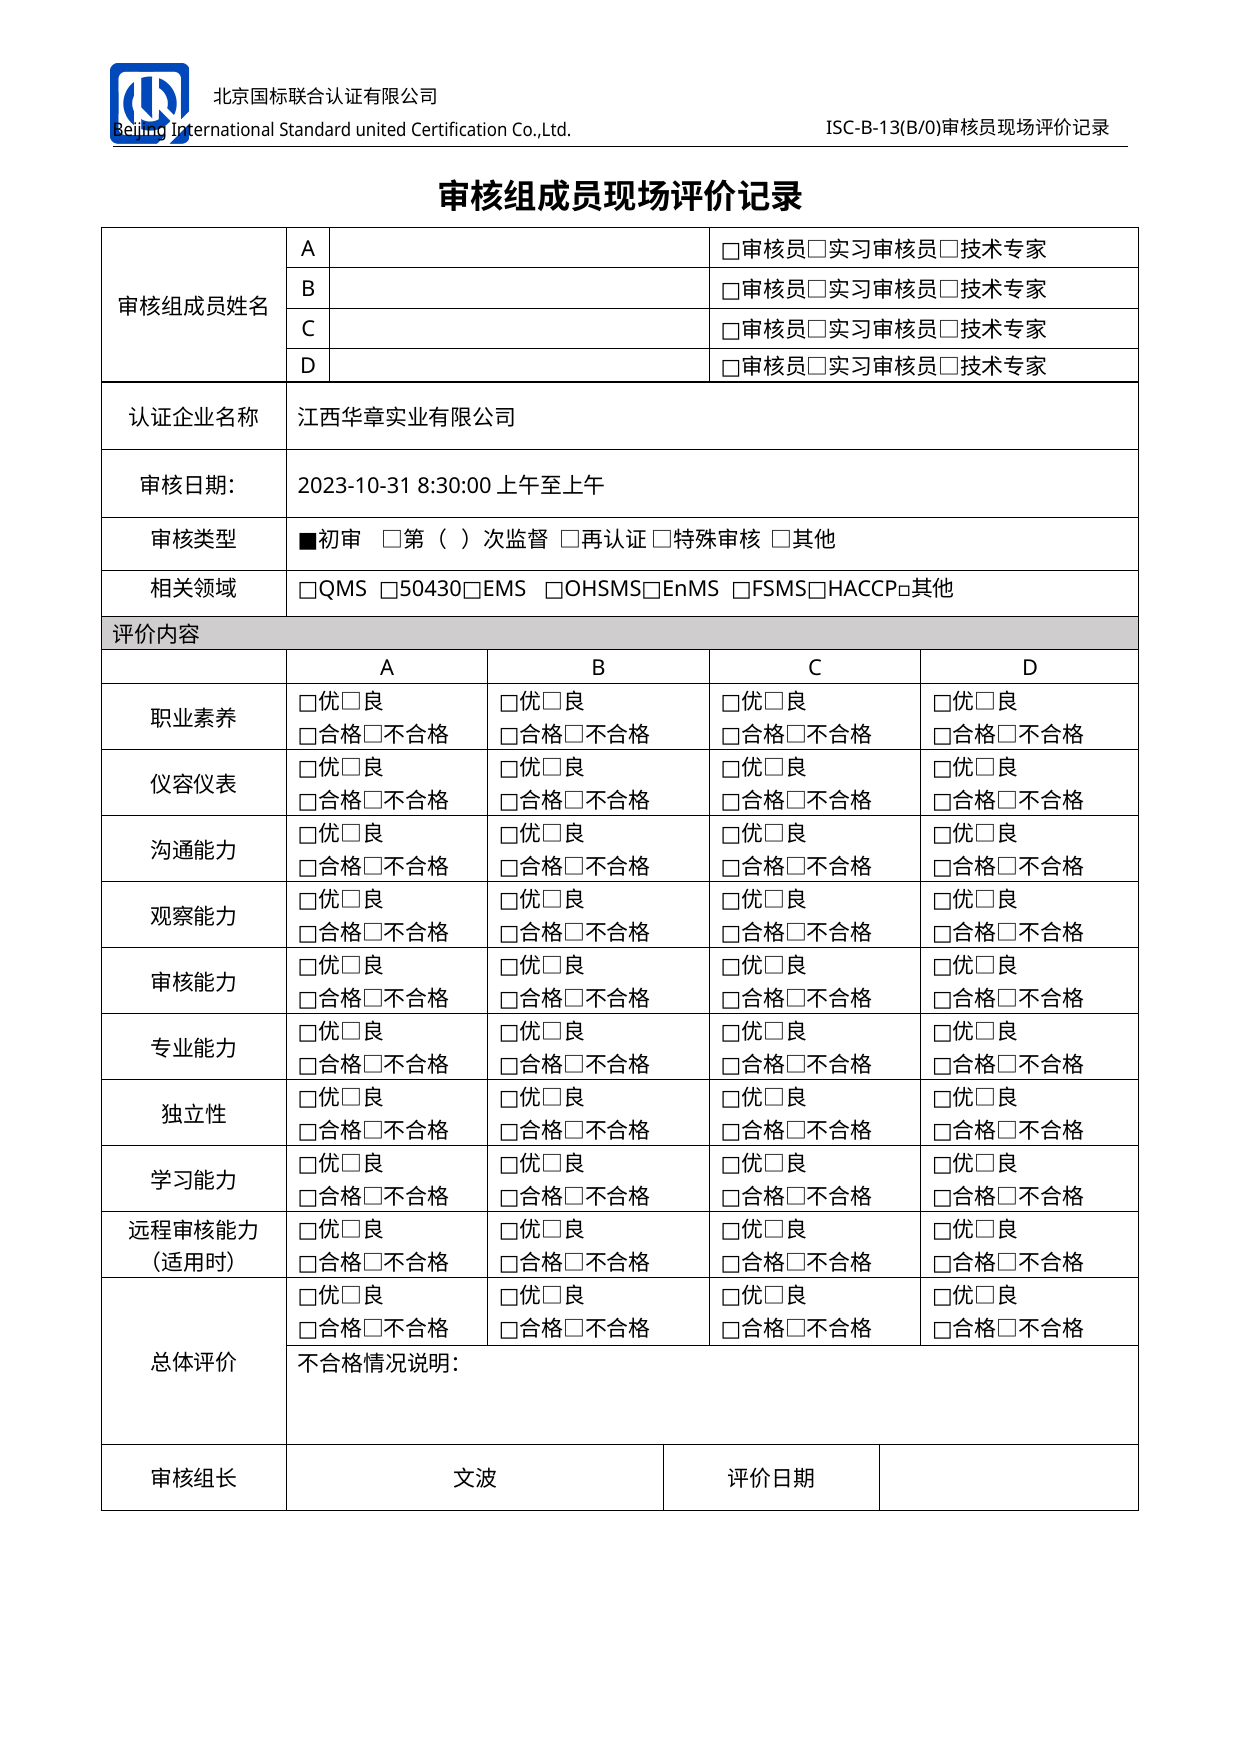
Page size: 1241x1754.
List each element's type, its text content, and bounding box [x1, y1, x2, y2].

table_cell □优□良 □合格□不合格 [287, 816, 487, 881]
table_cell □优□良 □合格□不合格 [488, 882, 709, 947]
table_cell B [488, 650, 709, 683]
table_cell □优□良 □合格□不合格 [488, 1278, 709, 1345]
table_cell □优□良 □合格□不合格 [921, 882, 1138, 947]
table_cell ■初审 □第（ ）次监督 □再认证 □特殊审核 □其他 [287, 518, 1138, 570]
table_cell 观察能力 [102, 882, 286, 947]
table_cell □优□良 □合格□不合格 [710, 750, 920, 815]
table_cell 评价内容 [102, 617, 1138, 649]
table_cell □优□良 □合格□不合格 [921, 1080, 1138, 1145]
picture [110, 63, 190, 144]
table_header □审核员□实习审核员□技术专家 [710, 228, 1138, 267]
table_cell □优□良 □合格□不合格 [287, 1278, 487, 1345]
table_cell □优□良 □合格□不合格 [488, 750, 709, 815]
table_cell □优□良 □合格□不合格 [287, 1080, 487, 1145]
table_cell □优□良 □合格□不合格 [287, 750, 487, 815]
table_cell □优□良 □合格□不合格 [287, 948, 487, 1013]
table_header [330, 228, 709, 267]
table_cell 远程审核能力 （适用时） [102, 1212, 286, 1277]
table_cell □优□良 □合格□不合格 [287, 1146, 487, 1211]
table_cell □优□良 □合格□不合格 [710, 816, 920, 881]
table_cell C [287, 309, 329, 348]
table_cell D [921, 650, 1138, 683]
table_cell □优□良 □合格□不合格 [488, 1014, 709, 1079]
table_cell 江西华章实业有限公司 [287, 383, 1138, 449]
table_cell □优□良 □合格□不合格 [921, 1278, 1138, 1345]
table_cell □QMS □50430□EMS □OHSMS□EnMS □FSMS□HACCP□其他 [287, 571, 1138, 616]
table_cell 审核类型 [102, 518, 286, 570]
table_cell □审核员□实习审核员□技术专家 [710, 309, 1138, 348]
table_cell 独立性 [102, 1080, 286, 1145]
table_cell 职业素养 [102, 684, 286, 749]
table_cell □优□良 □合格□不合格 [488, 1080, 709, 1145]
table_cell □优□良 □合格□不合格 [710, 1014, 920, 1079]
table_header 审核组成员姓名 [102, 228, 286, 381]
table_cell [330, 349, 709, 381]
table_header A [287, 228, 329, 267]
table_cell □优□良 □合格□不合格 [710, 1080, 920, 1145]
table_cell 沟通能力 [102, 816, 286, 881]
table_cell □优□良 □合格□不合格 [287, 882, 487, 947]
table_cell □优□良 □合格□不合格 [921, 750, 1138, 815]
table_cell □优□良 □合格□不合格 [710, 948, 920, 1013]
table_cell 审核能力 [102, 948, 286, 1013]
table_cell □优□良 □合格□不合格 [488, 816, 709, 881]
table_cell 文波 [287, 1445, 663, 1509]
table_cell 审核组长 [102, 1445, 286, 1509]
table_cell □优□良 □合格□不合格 [488, 1212, 709, 1277]
table_cell □审核员□实习审核员□技术专家 [710, 349, 1138, 381]
table_cell 评价日期 [664, 1445, 879, 1509]
table_cell □优□良 □合格□不合格 [488, 684, 709, 749]
table_cell □优□良 □合格□不合格 [921, 1146, 1138, 1211]
table_cell □优□良 □合格□不合格 [488, 1146, 709, 1211]
table_cell 相关领域 [102, 571, 286, 616]
table_cell □优□良 □合格□不合格 [921, 816, 1138, 881]
table_cell □优□良 □合格□不合格 [921, 1014, 1138, 1079]
table_cell 学习能力 [102, 1146, 286, 1211]
table_cell 总体评价 [102, 1278, 286, 1443]
table_cell [880, 1445, 1138, 1509]
table_cell □优□良 □合格□不合格 [921, 1212, 1138, 1277]
table_cell D [287, 349, 329, 381]
table_cell A [287, 650, 487, 683]
table_cell 认证企业名称 [102, 383, 286, 449]
table_cell 仪容仪表 [102, 750, 286, 815]
table_cell 不合格情况说明： [287, 1346, 1138, 1443]
table_cell □优□良 □合格□不合格 [710, 1146, 920, 1211]
table_cell B [287, 268, 329, 308]
table_cell □优□良 □合格□不合格 [921, 948, 1138, 1013]
table_cell [102, 650, 286, 683]
table_cell □优□良 □合格□不合格 [287, 1212, 487, 1277]
text 审核组成员现场评价记录 [112, 162, 1128, 227]
table_cell □优□良 □合格□不合格 [710, 1212, 920, 1277]
table_cell □优□良 □合格□不合格 [287, 1014, 487, 1079]
table_cell 审核日期： [102, 450, 286, 517]
table_cell □审核员□实习审核员□技术专家 [710, 268, 1138, 308]
table_cell □优□良 □合格□不合格 [287, 684, 487, 749]
table_cell 2023-10-31 8:30:00上午至上午 [287, 450, 1138, 517]
table_cell C [710, 650, 920, 683]
table_cell □优□良 □合格□不合格 [921, 684, 1138, 749]
table_cell □优□良 □合格□不合格 [488, 948, 709, 1013]
table_cell □优□良 □合格□不合格 [710, 882, 920, 947]
table_cell [330, 268, 709, 308]
table_cell □优□良 □合格□不合格 [710, 684, 920, 749]
table_cell □优□良 □合格□不合格 [710, 1278, 920, 1345]
table_cell [330, 309, 709, 348]
table_cell 专业能力 [102, 1014, 286, 1079]
